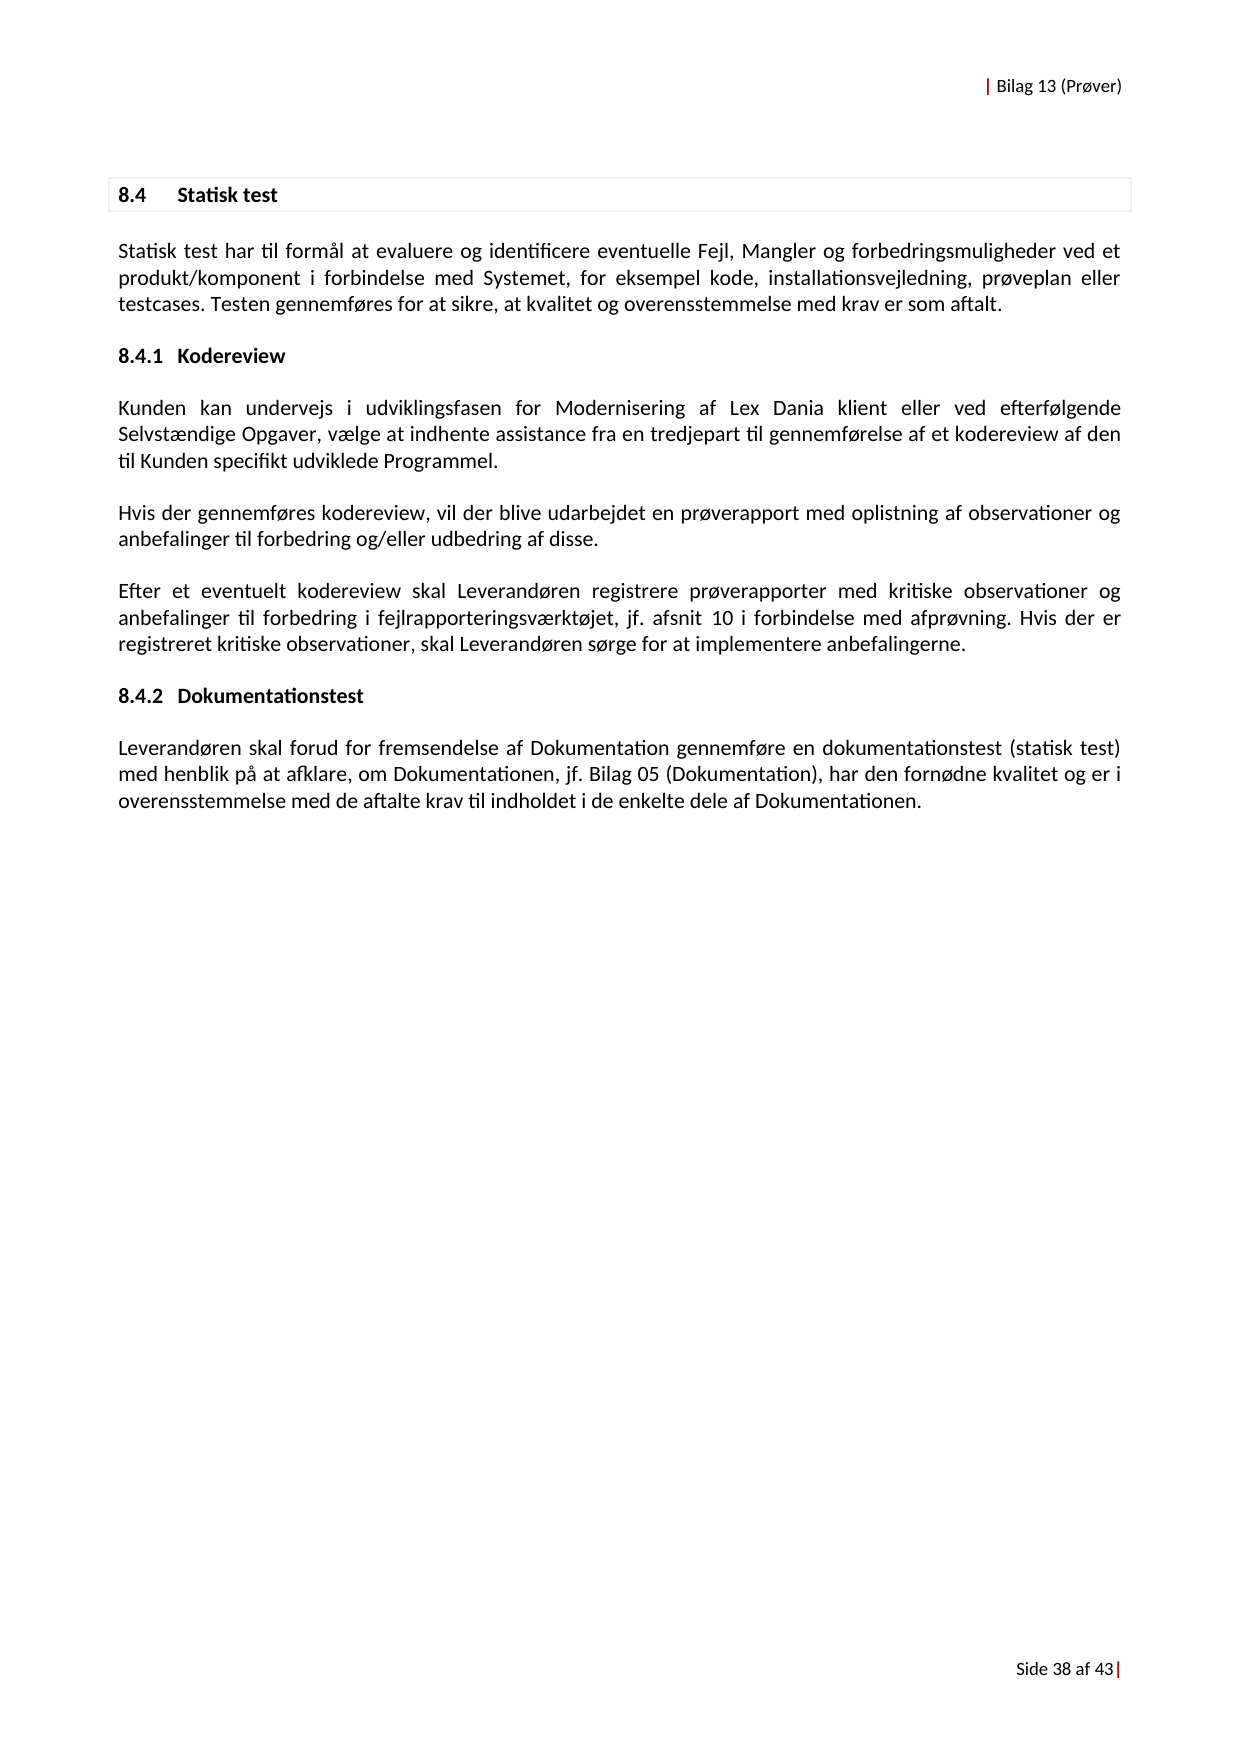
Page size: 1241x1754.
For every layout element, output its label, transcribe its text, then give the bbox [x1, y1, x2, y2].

text Leverandøren skal forud for fremsendelse af Dokumentation gennemføre en dokumentationstest (statisk test) med henblik på at afklare, om Dokumentationen, jf. Bilag 05 (Dokumentation), har den fornødne kvalitet og er i overensstemmelse med de aftalte krav til indholdet i de enkelte dele af Dokumentationen. [118, 734, 1122, 814]
text Kunden kan undervejs i udviklingsfasen for Modernisering af Lex Dania klient eller ved efterfølgende Selvstændige Opgaver, vælge at indhente assistance fra en tredjepart til gennemførelse af et kodereview af den til Kunden specifikt udviklede Programmel. [118, 394, 1122, 474]
text Hvis der gennemføres kodereview, vil der blive udarbejdet en prøverapport med oplistning af observationer og anbefalinger til forbedring og/eller udbedring af disse. [118, 499, 1122, 552]
subtitle Dokumentationstest [118, 682, 1122, 709]
subtitle Kodereview [118, 342, 1122, 369]
text Efter et eventuelt kodereview skal Leverandøren registrere prøverapporter med kritiske observationer og anbefalinger til forbedring i fejlrapporteringsværktøjet, jf. afsnit 10 i forbindelse med afprøvning. Hvis der er registreret kritiske observationer, skal Leverandøren sørge for at implementere anbefalingerne. [118, 577, 1122, 657]
text Statisk test har til formål at evaluere og identificere eventuelle Fejl, Mangler og forbedringsmuligheder ved et produkt/komponent i forbindelse med Systemet, for eksempel kode, installationsvejledning, prøveplan eller testcases. Testen gennemføres for at sikre, at kvalitet og overensstemmelse med krav er som aftalt. [118, 237, 1122, 317]
subtitle Statisk test [110, 179, 1130, 210]
